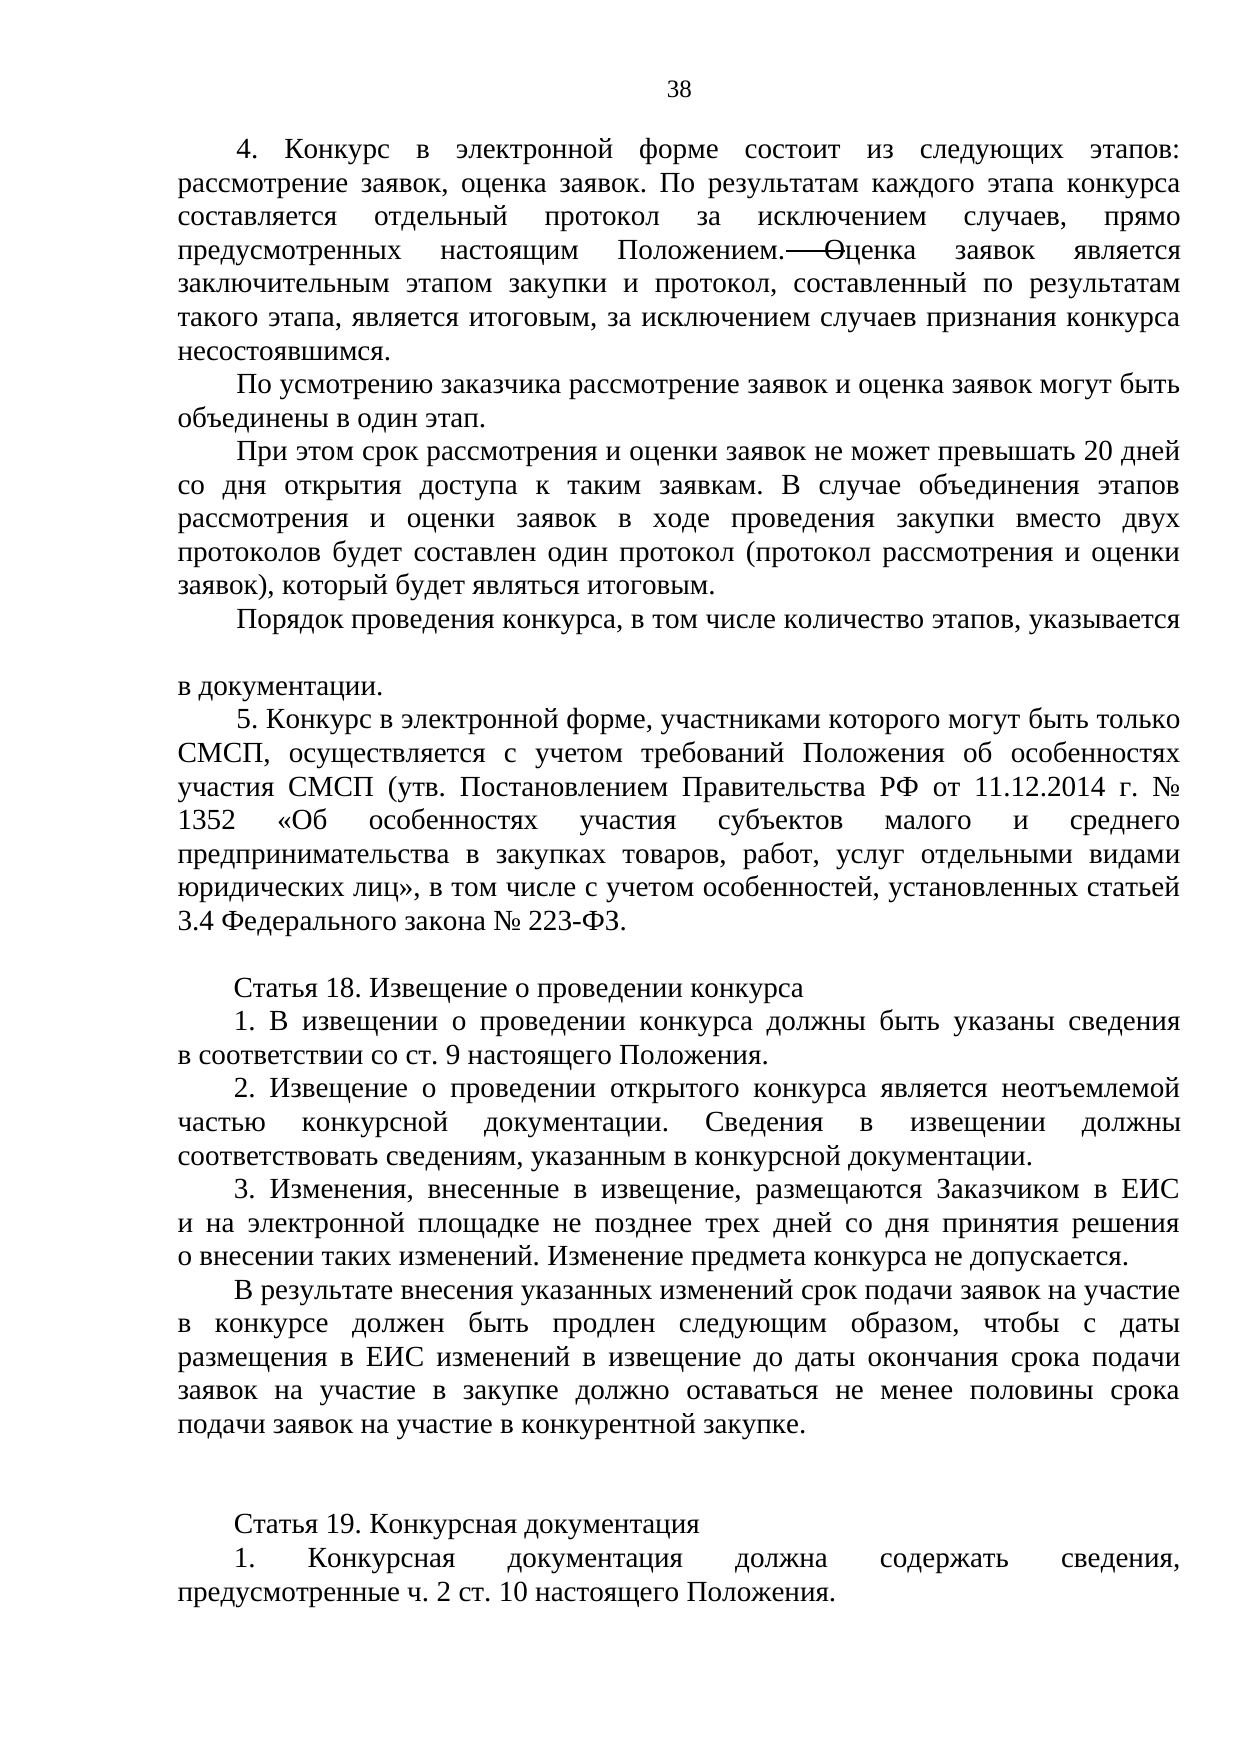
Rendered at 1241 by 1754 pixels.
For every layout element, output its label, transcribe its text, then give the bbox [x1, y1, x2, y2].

text Порядок проведения конкурса, в том числе количество этапов, указывается в документации. [177, 601, 1181, 702]
text Статья 19. Конкурсная документация [177, 1507, 1181, 1540]
text 1. В извещении о проведении конкурса должны быть указаны сведения в соответствии со ст. 9 настоящего Положения. [177, 1003, 1181, 1071]
text 2. Извещение о проведении открытого конкурса является неотъемлемой частью конкурсной документации. Сведения в извещении должны соответствовать сведениям, указанным в конкурсной документации. [177, 1071, 1181, 1171]
text При этом срок рассмотрения и оценки заявок не может превышать 20 дней со дня открытия доступа к таким заявкам. В случае объединения этапов рассмотрения и оценки заявок в ходе проведения закупки вместо двух протоколов будет составлен один протокол (протокол рассмотрения и оценки заявок), который будет являться итоговым. [177, 433, 1181, 601]
text Статья 18. Извещение о проведении конкурса [177, 970, 1181, 1003]
text 5. Конкурс в электронной форме, участниками которого могут быть только СМСП, осуществляется с учетом требований Положения об особенностях участия СМСП (утв. Постановлением Правительства РФ от 11.12.2014 г. № 1352 «Об особенностях участия субъектов малого и среднего предпринимательства в закупках товаров, работ, услуг отдельными видами юридических лиц», в том числе с учетом особенностей, установленных статьей 3.4 Федерального закона № 223-ФЗ. [177, 702, 1181, 936]
text 1. Конкурсная документация должна содержать сведения, предусмотренные ч. 2 ст. 10 настоящего Положения. [177, 1540, 1181, 1607]
text В результате внесения указанных изменений срок подачи заявок на участие в конкурсе должен быть продлен следующим образом, чтобы с даты размещения в ЕИС изменений в извещение до даты окончания срока подачи заявок на участие в закупке должно оставаться не менее половины срока подачи заявок на участие в конкурентной закупке. [177, 1272, 1181, 1439]
text 4. Конкурс в электронной форме состоит из следующих этапов: рассмотрение заявок, оценка заявок. По результатам каждого этапа конкурса составляется отдельный протокол за исключением случаев, прямо предусмотренных настоящим Положением. Оценка заявок является заключительным этапом закупки и протокол, составленный по результатам такого этапа, является итоговым, за исключением случаев признания конкурса несостоявшимся. [177, 131, 1181, 366]
text 3. Изменения, внесенные в извещение, размещаются Заказчиком в ЕИС и на электронной площадке не позднее трех дней со дня принятия решения о внесении таких изменений. Изменение предмета конкурса не допускается. [177, 1171, 1181, 1272]
text По усмотрению заказчика рассмотрение заявок и оценка заявок могут быть объединены в один этап. [177, 366, 1181, 433]
